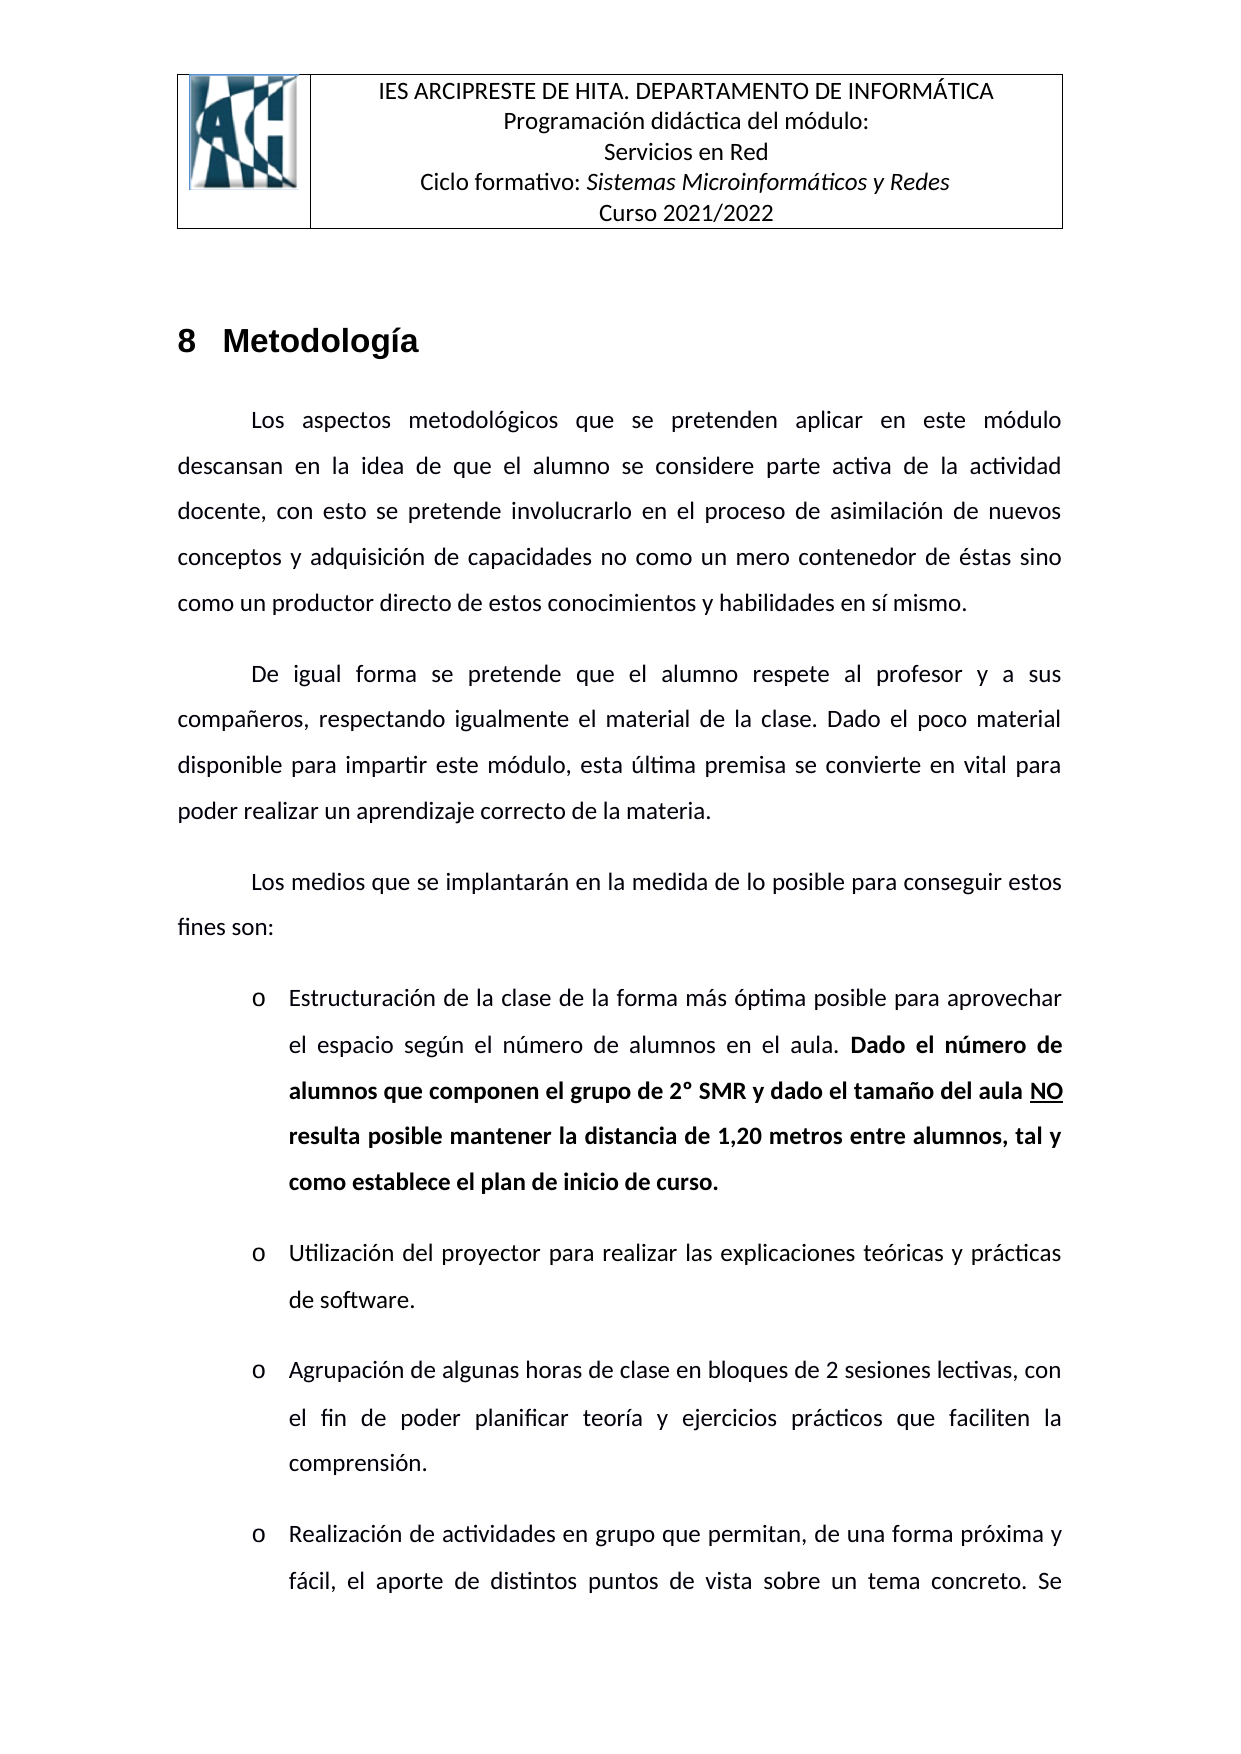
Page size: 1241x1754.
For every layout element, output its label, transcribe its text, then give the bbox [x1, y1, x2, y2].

text De igual forma se pretende que el alumno respete al profesor y a sus compañeros, respectando igualmente el material de la clase. Dado el poco material disponible para impartir este módulo, esta última premisa se convierte en vital para poder realizar un aprendizaje correcto de la materia. [177, 658, 1063, 825]
list Estructuración de la clase de la forma más óptima posible para aprovechar el espacio según el número de alumnos en el aula. Dado el número de alumnos que componen el grupo de 2º SMR y dado el tamaño del aula NO resulta posible mantener la distancia de 1,20 metros entre alumnos, tal y como establece el plan de inicio de curso. [251, 982, 1063, 1197]
list Agrupación de algunas horas de clase en bloques de 2 sesiones lectivas, con el fin de poder planificar teoría y ejercicios prácticos que faciliten la comprensión. [251, 1355, 1063, 1478]
text Los aspectos metodológicos que se pretenden aplicar en este módulo descansan en la idea de que el alumno se considere parte activa de la actividad docente, con esto se pretende involucrarlo en el proceso de asimilación de nuevos conceptos y adquisición de capacidades no como un mero contenedor de éstas sino como un productor directo de estos conocimientos y habilidades en sí mismo. [177, 404, 1063, 617]
text Los medios que se implantarán en la medida de lo posible para conseguir estos fines son: [177, 866, 1063, 942]
picture [187, 74, 300, 190]
subtitle Metodología [177, 321, 1063, 360]
list Utilización del proyector para realizar las explicaciones teóricas y prácticas de software. [251, 1237, 1063, 1314]
